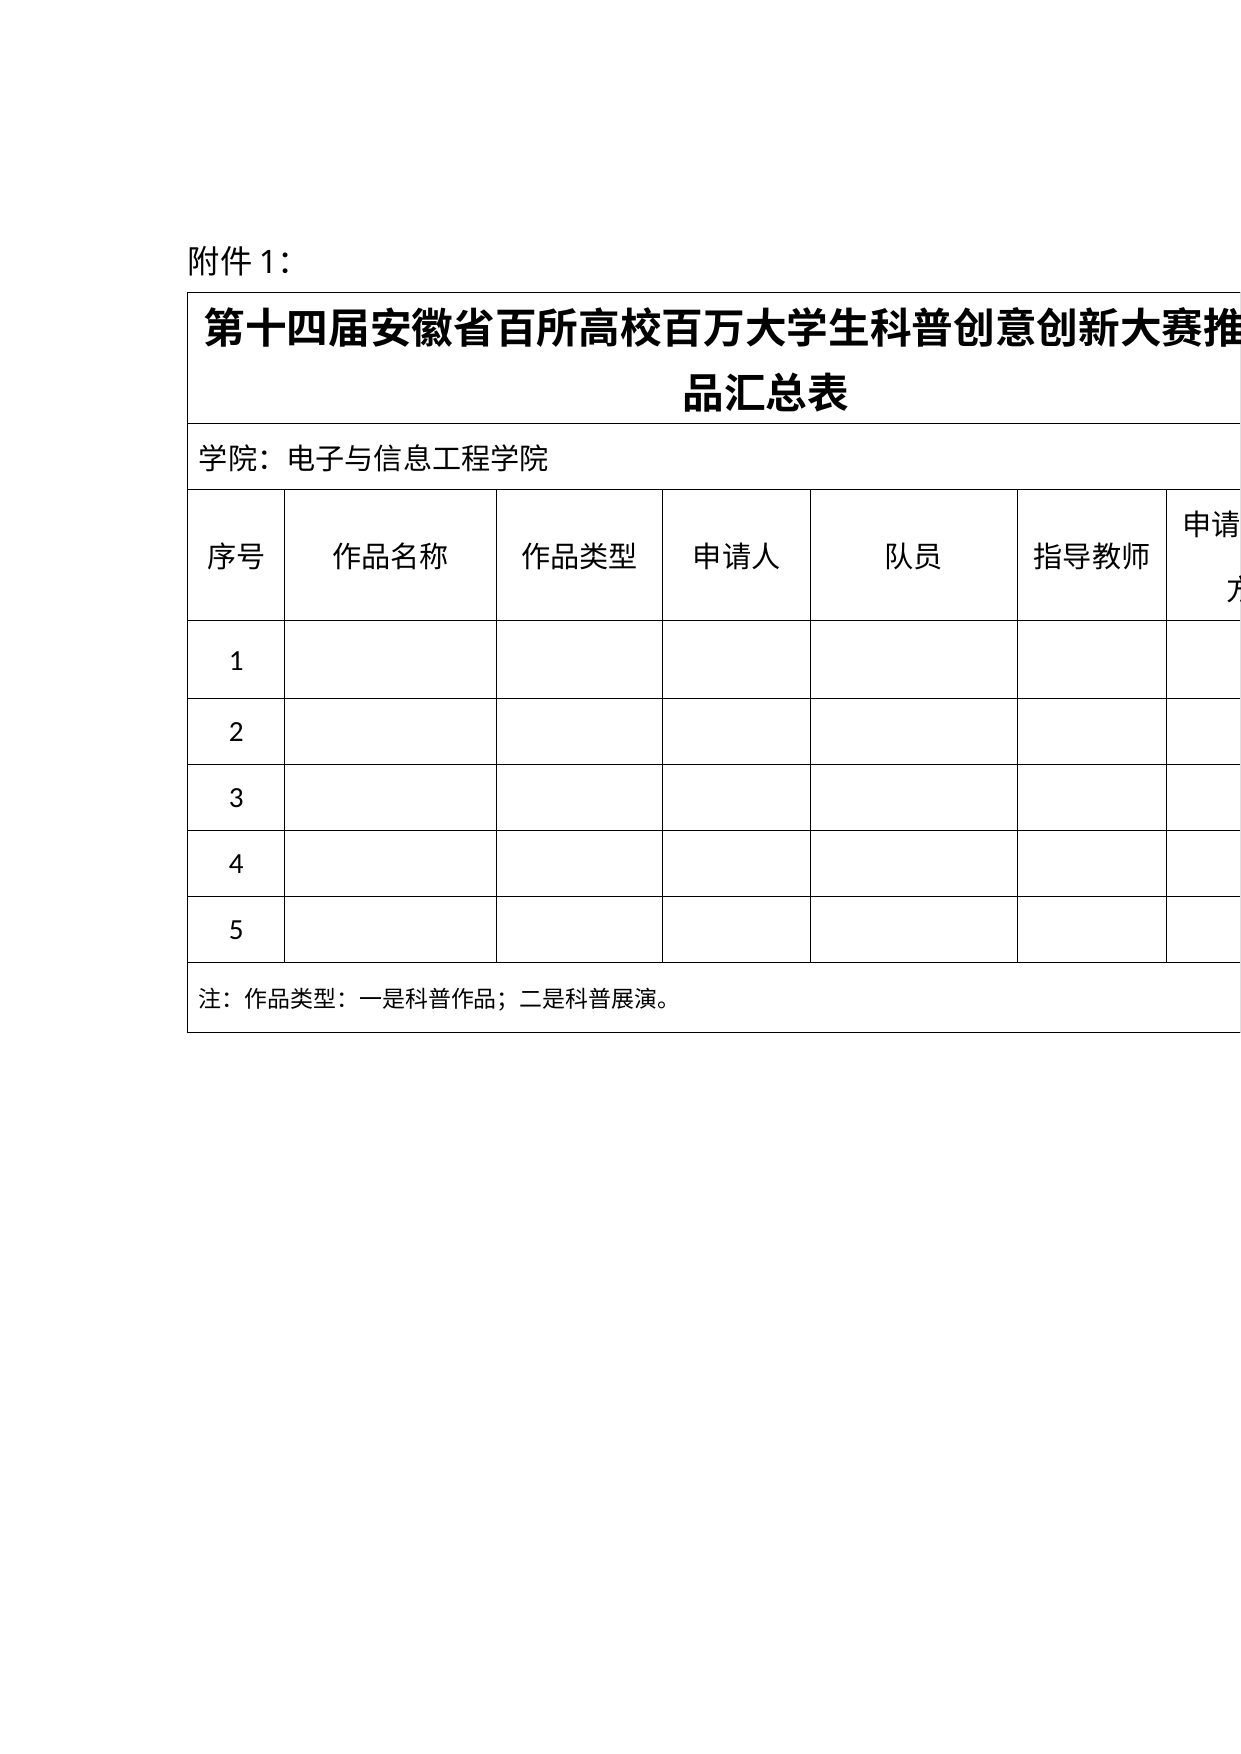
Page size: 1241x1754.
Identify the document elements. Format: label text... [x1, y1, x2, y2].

table_cell 队员 [811, 490, 1017, 620]
table_cell [285, 897, 496, 962]
table_cell [1167, 897, 1240, 962]
table_cell 2 [188, 699, 284, 764]
table_cell 指导教师 [1018, 490, 1166, 620]
table_cell [497, 621, 662, 698]
table_cell 4 [188, 831, 284, 896]
table_cell [811, 831, 1017, 896]
table_cell [497, 831, 662, 896]
table_cell [663, 699, 810, 764]
table_cell [285, 699, 496, 764]
table_cell [811, 621, 1017, 698]
table_cell 作品类型 [497, 490, 662, 620]
table_cell [1018, 897, 1166, 962]
table_cell [811, 765, 1017, 830]
table_cell [1018, 621, 1166, 698]
table_cell 申请人联系方式 [1167, 490, 1240, 620]
table_cell [811, 699, 1017, 764]
table_cell [285, 621, 496, 698]
table_cell [1018, 699, 1166, 764]
table_cell [497, 765, 662, 830]
table_cell [285, 765, 496, 830]
table_header 第十四届安徽省百所高校百万大学生科普创意创新大赛推荐作品汇总表 [188, 293, 1240, 423]
table_cell [1018, 831, 1166, 896]
table_cell [811, 897, 1017, 962]
table_cell [1167, 765, 1240, 830]
table_cell [663, 897, 810, 962]
table_cell [1018, 765, 1166, 830]
table_cell 学院：电子与信息工程学院 [188, 424, 1240, 489]
table_cell 申请人 [663, 490, 810, 620]
table_cell [663, 831, 810, 896]
table_cell [663, 621, 810, 698]
table_cell 注：作品类型：一是科普作品；二是科普展演。 [188, 963, 1240, 1032]
table_cell [1167, 699, 1240, 764]
table_cell [497, 897, 662, 962]
table_cell 作品名称 [285, 490, 496, 620]
table_cell 序号 [188, 490, 284, 620]
list 附件1： [187, 227, 1053, 292]
table_cell [285, 831, 496, 896]
table_cell 1 [188, 621, 284, 698]
table_cell [1167, 831, 1240, 896]
table_cell 3 [188, 765, 284, 830]
table_cell [663, 765, 810, 830]
table_cell [497, 699, 662, 764]
table_cell [1167, 621, 1240, 698]
table_cell 5 [188, 897, 284, 962]
